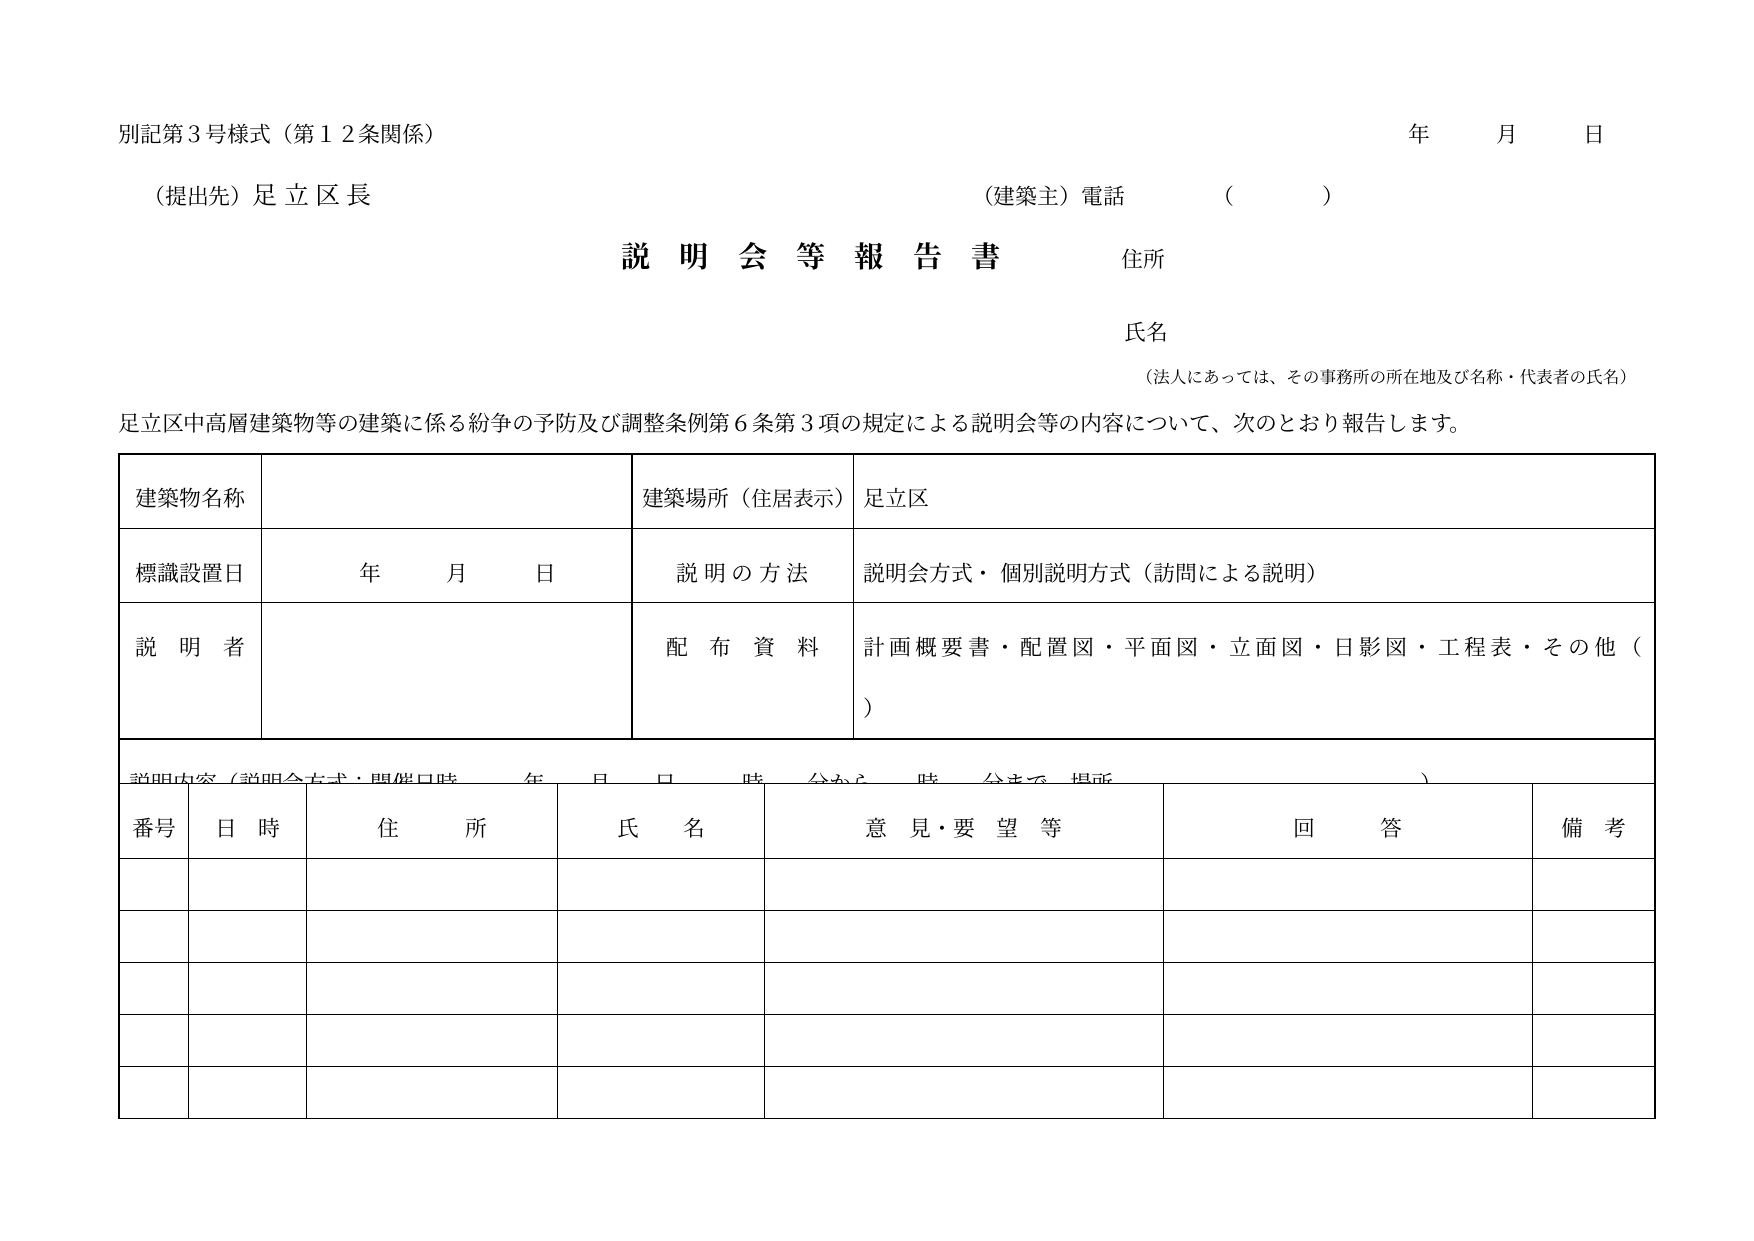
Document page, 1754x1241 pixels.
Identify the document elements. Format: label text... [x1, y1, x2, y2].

table_cell 氏 名 [558, 784, 764, 858]
table_cell 説 明 者 [120, 603, 261, 737]
table_header 建築場所（住居表示） [633, 455, 853, 528]
table_cell 計画概要書・配置図・平面図・立面図・日影図・工程表・その他（ ） [854, 603, 1654, 737]
table_cell [558, 859, 764, 910]
table_cell [558, 911, 764, 962]
table_cell [189, 1015, 306, 1066]
table_cell [1533, 963, 1654, 1014]
table_cell [307, 859, 557, 910]
table_cell [262, 603, 631, 737]
table_cell [1533, 1015, 1654, 1066]
table_cell [120, 1067, 188, 1118]
table_cell [120, 859, 188, 910]
table_cell 日 時 [189, 784, 306, 858]
table_cell 年 月 日 [262, 529, 631, 602]
table_cell 配 布 資 料 [633, 603, 853, 737]
table_cell 番号 [120, 784, 188, 858]
text 足立区中高層建築物等の建築に係る紛争の予防及び調整条例第６条第３項の規定による説明会等の内容について、次のとおり報告します。 [118, 392, 1636, 452]
table_cell 住 所 [307, 784, 557, 858]
table_cell [307, 963, 557, 1014]
table_cell 説 明 の 方 法 [633, 529, 853, 602]
table_cell [558, 1067, 764, 1118]
table_header [262, 455, 631, 528]
table_cell [1533, 859, 1654, 910]
table_cell [189, 911, 306, 962]
table_cell 標識設置日 [120, 529, 261, 602]
table_cell [120, 1015, 188, 1066]
table_cell 意 見・要 望 等 [765, 784, 1163, 858]
table_cell [1164, 1015, 1532, 1066]
table_cell 備 考 [1533, 784, 1654, 858]
table_cell [307, 911, 557, 962]
text 氏名 [118, 300, 1636, 361]
table_cell [1164, 1067, 1532, 1118]
table_cell [189, 859, 306, 910]
text （法人にあっては、その事務所の所在地及び名称・代表者の氏名） [118, 361, 1636, 392]
table_cell 説明会方式・ 個別説明方式（訪問による説明） [854, 529, 1654, 602]
table_cell [1164, 963, 1532, 1014]
table_cell [765, 859, 1163, 910]
table_cell [307, 1015, 557, 1066]
table_cell [120, 963, 188, 1014]
text 別記第３号様式（第１２条関係） 年 月 日 [118, 103, 1707, 163]
table_cell 説明内容（説明会方式：開催日時 年 月 日 時 分から 時 分まで、場所 ） [120, 740, 1654, 783]
table_cell [189, 963, 306, 1014]
text （提出先）足 立 区 長 （建築主）電話 （ ） [118, 163, 1636, 224]
table_cell [1164, 911, 1532, 962]
table_cell [558, 963, 764, 1014]
table_cell [765, 1067, 1163, 1118]
table_cell [765, 911, 1163, 962]
table_cell [120, 911, 188, 962]
table_cell [558, 1015, 764, 1066]
table_header 足立区 [854, 455, 1654, 528]
table_cell [765, 1015, 1163, 1066]
table_cell [1164, 859, 1532, 910]
table_cell [1533, 911, 1654, 962]
text 説 明 会 等 報 告 書 住所 [118, 224, 1636, 285]
table_cell [1533, 1067, 1654, 1118]
table_cell [307, 1067, 557, 1118]
table_cell 回 答 [1164, 784, 1532, 858]
table_cell [189, 1067, 306, 1118]
table_cell [765, 963, 1163, 1014]
table_header 建築物名称 [120, 455, 261, 528]
